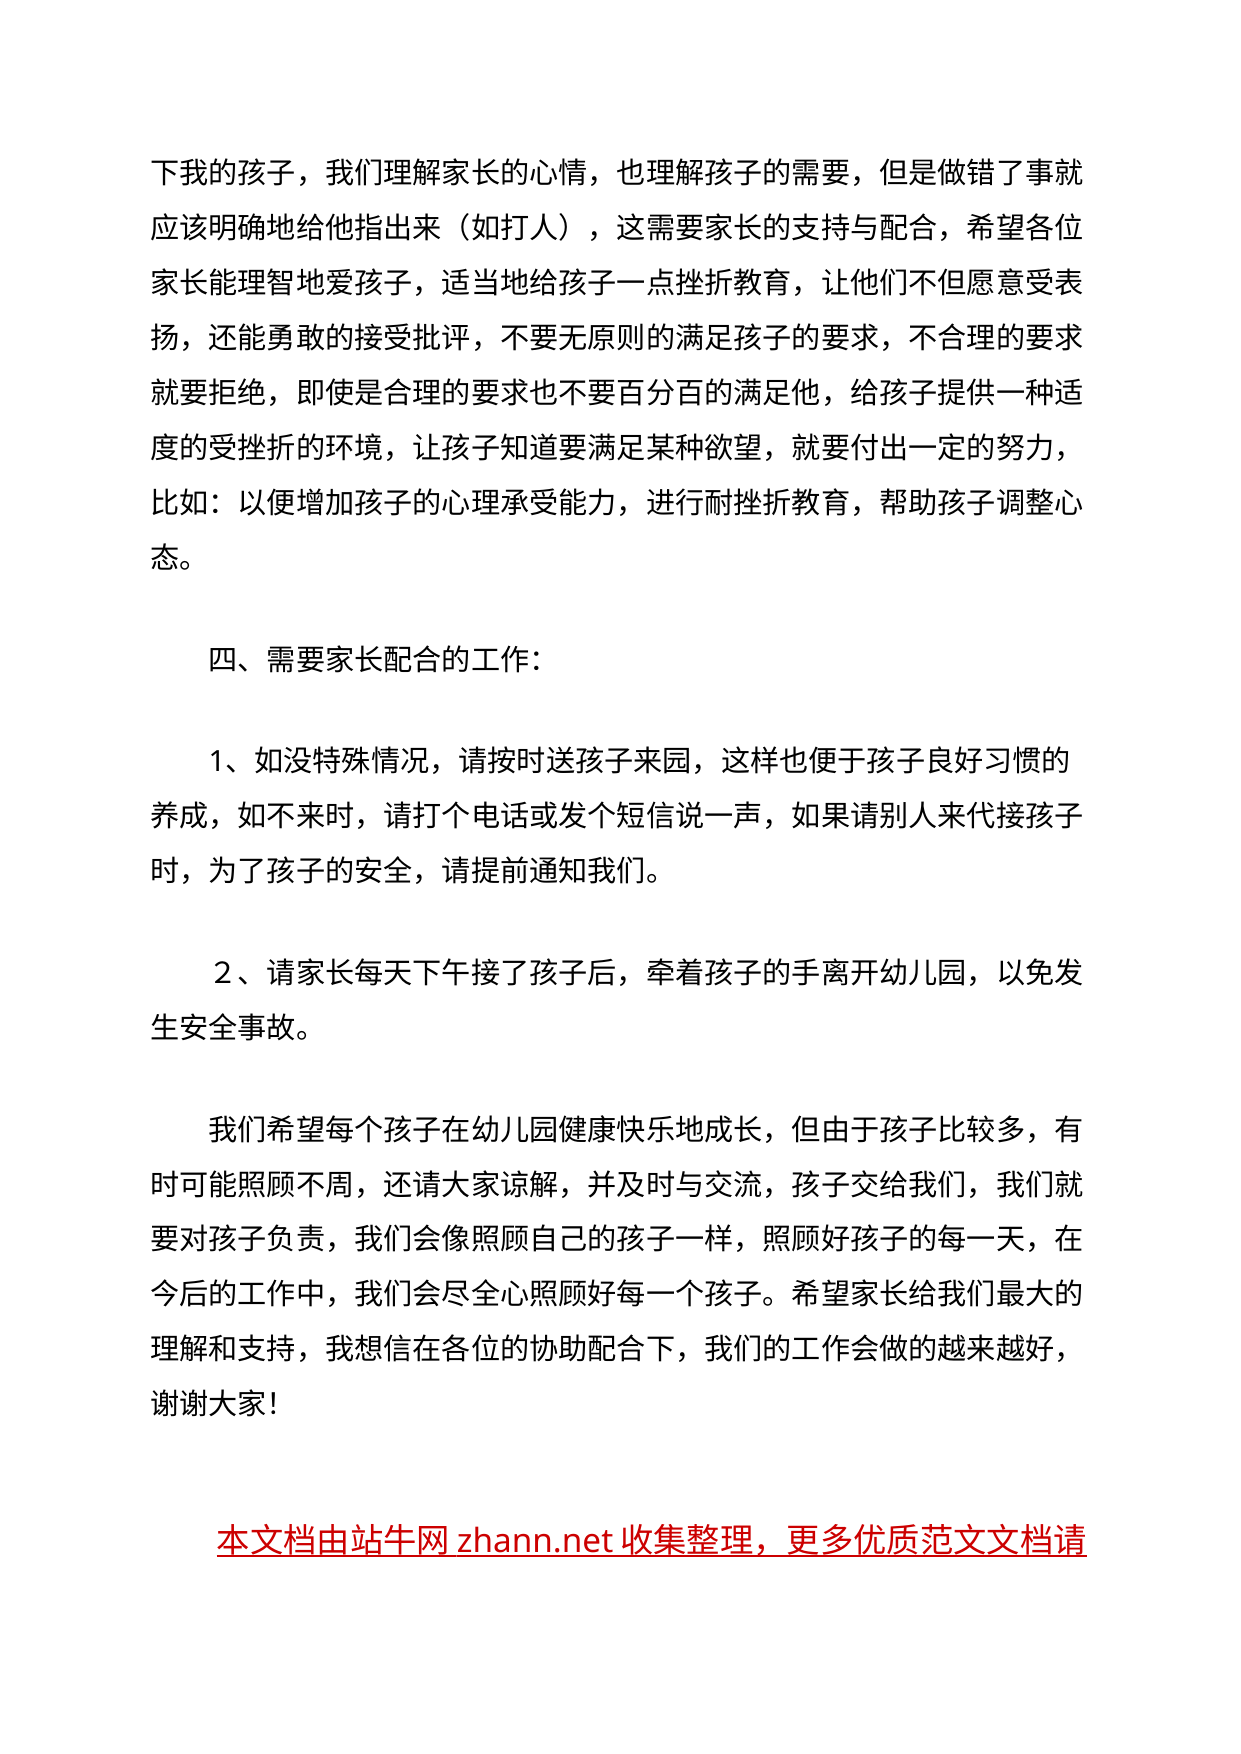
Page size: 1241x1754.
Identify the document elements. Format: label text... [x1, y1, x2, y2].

text ２、请家长每天下午接了孩子后，牵着孩子的手离开幼儿园，以免发生安全事故。 [150, 949, 1090, 1047]
text 四、需要家长配合的工作： [150, 636, 1090, 678]
text 我们希望每个孩子在幼儿园健康快乐地成长，但由于孩子比较多，有时可能照顾不周，还请大家谅解，并及时与交流，孩子交给我们，我们就要对孩子负责，我们会像照顾自己的孩子一样，照顾好孩子的每一天，在今后的工作中，我们会尽全心照顾好每一个孩子。希望家长给我们最大的理解和支持，我想信在各位的协助配合下，我们的工作会做的越来越好，谢谢大家！ [150, 1106, 1090, 1423]
text 1、如没特殊情况，请按时送孩子来园，这样也便于孩子良好习惯的养成，如不来时，请打个电话或发个短信说一声，如果请别人来代接孩子时，为了孩子的安全，请提前通知我们。 [150, 738, 1090, 890]
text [150, 1514, 1090, 1562]
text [150, 150, 1090, 577]
